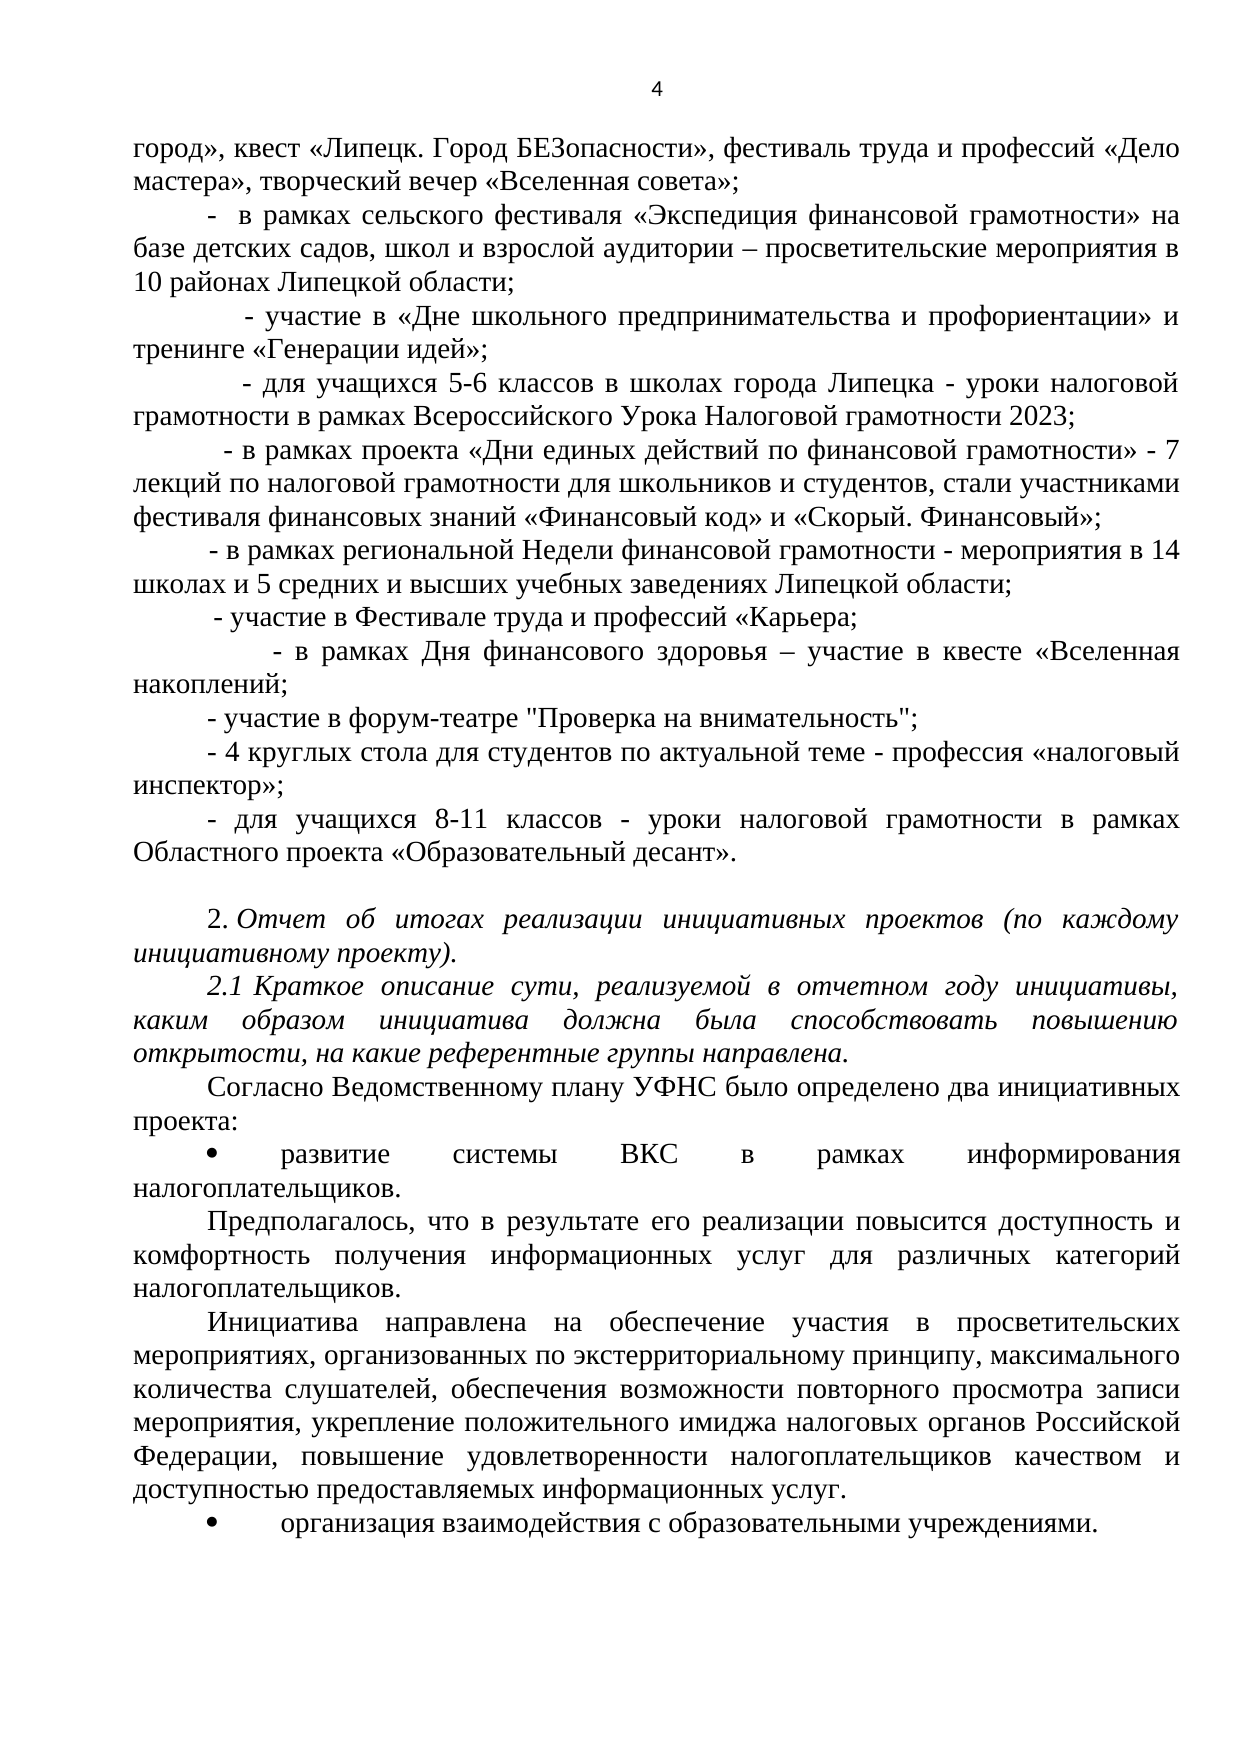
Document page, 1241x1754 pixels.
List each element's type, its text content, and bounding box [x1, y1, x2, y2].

text Предполагалось, что в результате его реализации повысится доступность и комфортность получения информационных услуг для различных категорий налогоплательщиков. [133, 1203, 1181, 1304]
text Согласно Ведомственному плану УФНС было определено два инициативных проекта: [133, 1069, 1181, 1136]
text 2. Отчет об итогах реализации инициативных проектов (по каждому инициативному проекту). [133, 901, 1181, 968]
text Инициатива направлена на обеспечение участия в просветительских мероприятиях, организованных по экстерриториальному принципу, максимального количества слушателей, обеспечения возможности повторного просмотра записи мероприятия, укрепление положительного имиджа налоговых органов Российской Федерации, повышение удовлетворенности налогоплательщиков качеством и доступностью предоставляемых информационных услуг. [133, 1304, 1181, 1505]
text 2.1 Краткое описание сути, реализуемой в отчетном году инициативы, каким образом инициатива должна была способствовать повышению открытости, на какие референтные группы направлена. [133, 968, 1181, 1069]
text - в рамках проекта «Дни единых действий по финансовой грамотности» - 7 лекций по налоговой грамотности для школьников и студентов, стали участниками фестиваля финансовых знаний «Финансовый код» и «Скорый. Финансовый»; [133, 432, 1181, 532]
text - в рамках региональной Недели финансовой грамотности - мероприятия в 14 школах и 5 средних и высших учебных заведениях Липецкой области; [133, 532, 1181, 599]
text - в рамках сельского фестиваля «Экспедиция финансовой грамотности» на базе детских садов, школ и взрослой аудитории – просветительские мероприятия в 10 районах Липецкой области; [133, 197, 1181, 298]
text - для учащихся 5-6 классов в школах города Липецка - уроки налоговой грамотности в рамках Всероссийского Урока Налоговой грамотности 2023; [133, 365, 1181, 432]
text - участие в Фестивале труда и профессий «Карьера; [133, 599, 1181, 633]
text - в рамках Дня финансового здоровья – участие в квесте «Вселенная накоплений; [133, 633, 1181, 700]
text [133, 130, 1181, 197]
text - для учащихся 8-11 классов - уроки налоговой грамотности в рамках Областного проекта «Образовательный десант». [133, 801, 1181, 868]
text - участие в «Дне школьного предпринимательства и профориентации» и тренинге «Генерации идей»; [133, 298, 1181, 365]
text - 4 круглых стола для студентов по актуальной теме - профессия «налоговый инспектор»; [133, 734, 1181, 801]
text - участие в форум-театре "Проверка на внимательность"; [133, 700, 1181, 734]
list организация взаимодействия с образовательными учреждениями. [133, 1505, 1181, 1539]
list развитие системы ВКС в рамках информирования налогоплательщиков. [133, 1136, 1181, 1203]
